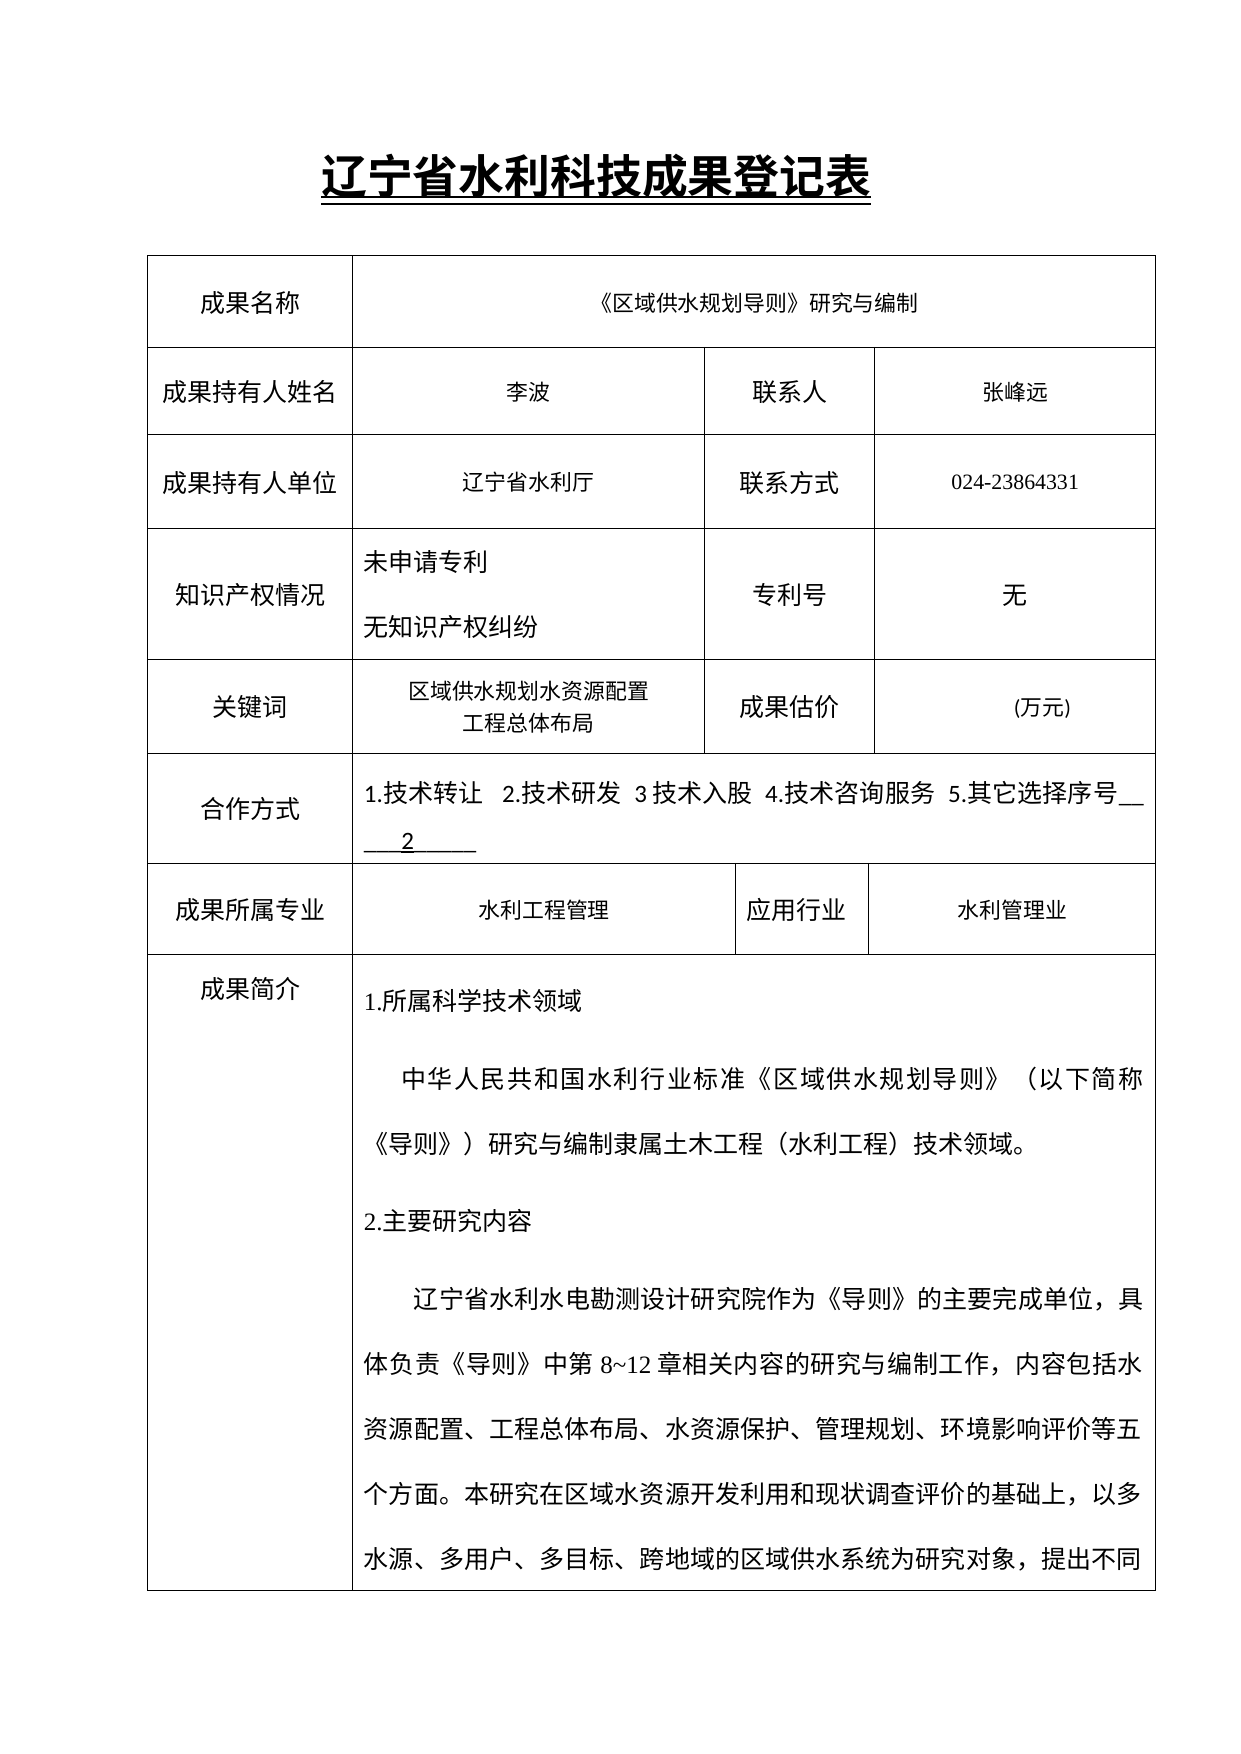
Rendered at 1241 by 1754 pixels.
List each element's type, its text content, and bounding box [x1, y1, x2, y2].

table_cell 李波 [353, 348, 704, 434]
table_cell 1.技术转让 2.技术研发 3技术入股 4.技术咨询服务 5.其它选择序号_____2_____ [353, 754, 1155, 863]
table_cell 联系人 [705, 348, 874, 434]
table_cell 未申请专利 无知识产权纠纷 [353, 529, 704, 658]
table_cell 成果持有人姓名 [148, 348, 352, 434]
table_cell 无 [875, 529, 1155, 658]
table_cell 专利号 [705, 529, 874, 658]
table_header 《区域供水规划导则》研究与编制 [353, 256, 1155, 347]
table_cell 应用行业 [736, 864, 868, 954]
table_cell 成果所属专业 [148, 864, 352, 954]
table_cell 成果持有人单位 [148, 435, 352, 527]
table_cell 水利管理业 [869, 864, 1155, 954]
table_cell 辽宁省水利厅 [353, 435, 704, 527]
table_cell (万元) [875, 660, 1155, 752]
table_cell 024-23864331 [875, 435, 1155, 527]
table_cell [353, 955, 1155, 1590]
table_header 成果名称 [148, 256, 352, 347]
table_cell 区域供水规划水资源配置 工程总体布局 [353, 660, 704, 752]
table_cell 成果简介 [148, 955, 352, 1590]
table_cell 成果估价 [705, 660, 874, 752]
text 辽宁省水利科技成果登记表 [148, 125, 1044, 222]
table_cell 关键词 [148, 660, 352, 752]
table_cell 知识产权情况 [148, 529, 352, 658]
table_cell 水利工程管理 [353, 864, 735, 954]
table_cell 合作方式 [148, 754, 352, 863]
table_cell 联系方式 [705, 435, 874, 527]
table_cell 张峰远 [875, 348, 1155, 434]
